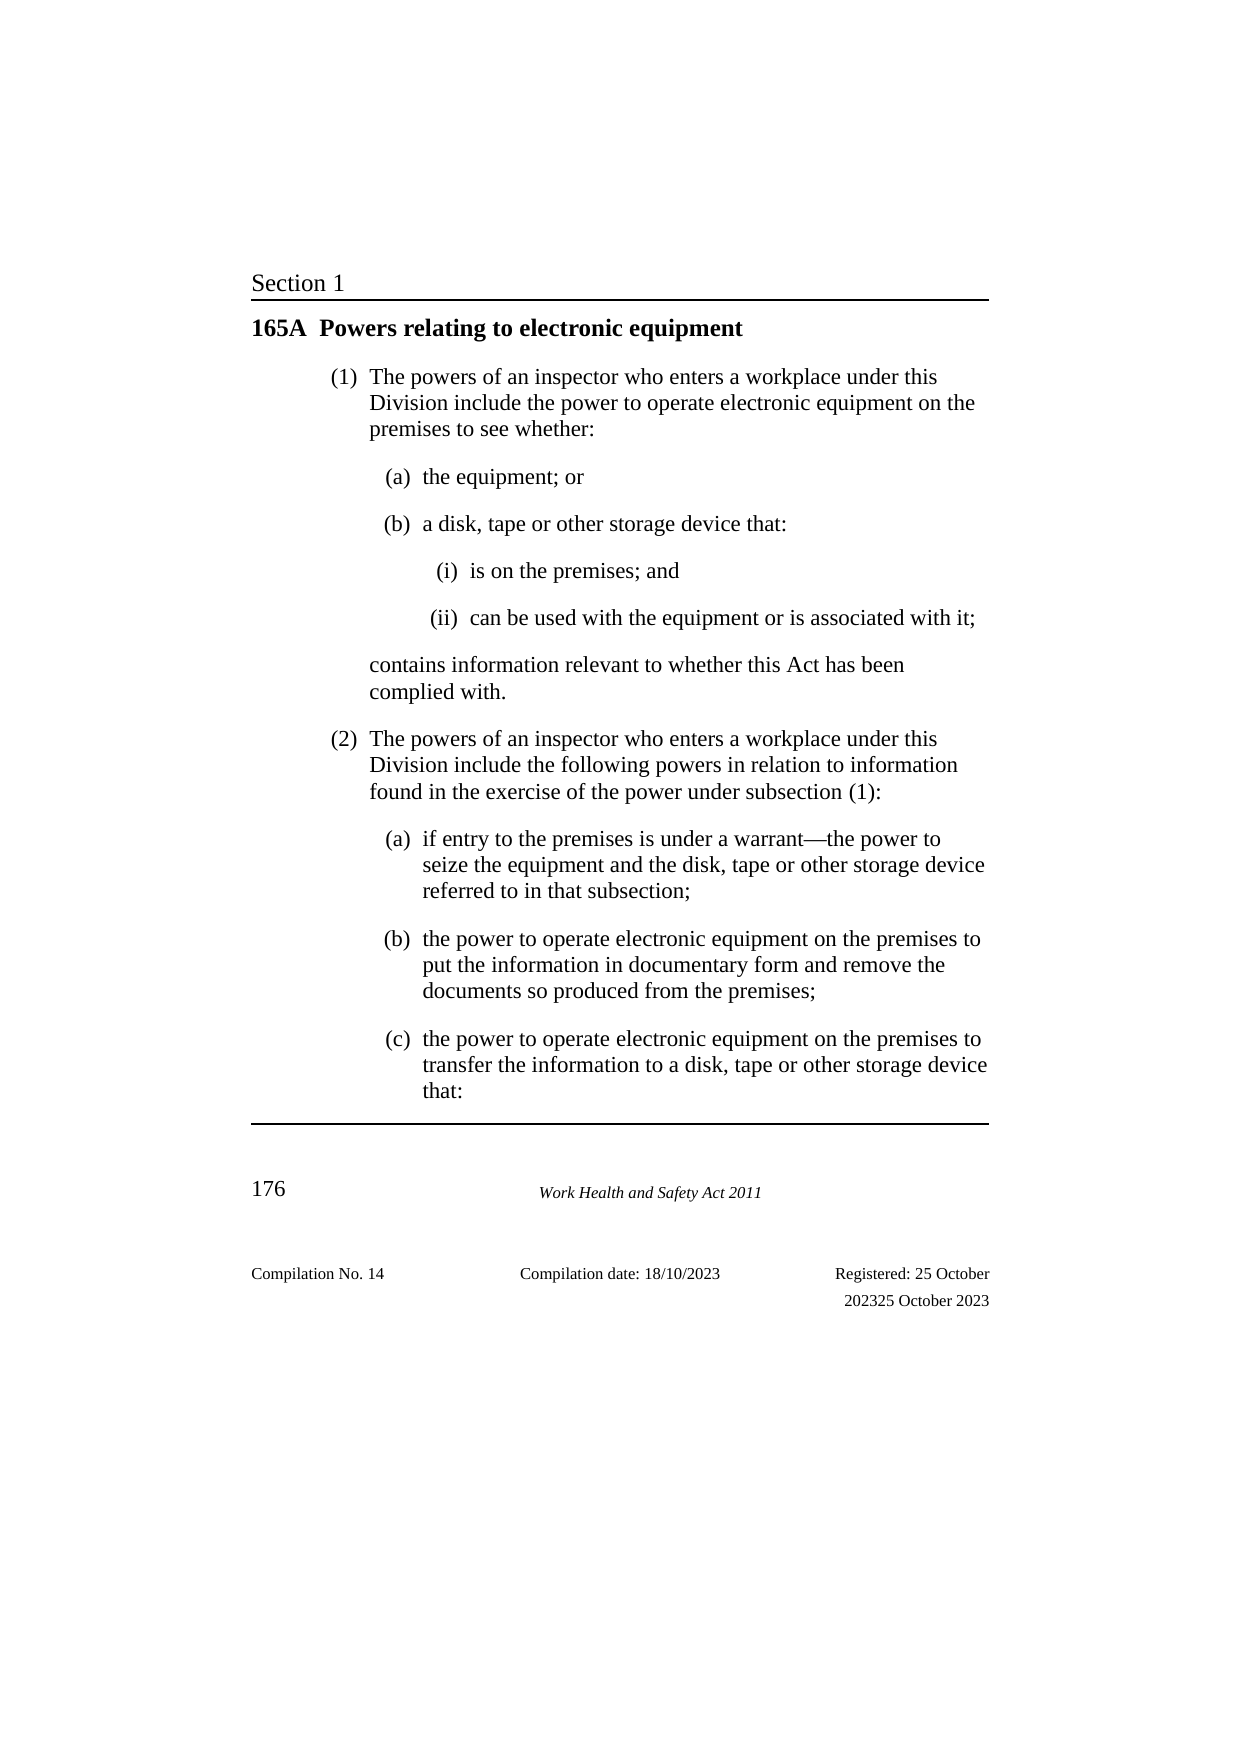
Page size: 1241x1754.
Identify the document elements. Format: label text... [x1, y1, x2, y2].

text (1) The powers of an inspector who enters a workplace under this Division include the power to operate electronic equipment on the premises to see whether: [251, 363, 989, 442]
text (c) the power to operate electronic equipment on the premises to transfer the information to a disk, tape or other storage device that: [251, 1025, 989, 1104]
text (2) The powers of an inspector who enters a workplace under this Division include the following powers in relation to information found in the exercise of the power under subsection (1): [251, 725, 989, 804]
text (a) the equipment; or [251, 463, 989, 489]
text contains information relevant to whether this Act has been complied with. [369, 651, 989, 704]
text (i) is on the premises; and [251, 557, 989, 583]
text (a) if entry to the premises is under a warrant—the power to seize the equipment and the disk, tape or other storage device referred to in that subsection; [251, 825, 989, 904]
text 165A Powers relating to electronic equipment [251, 313, 989, 342]
text (b) a disk, tape or other storage device that: [251, 510, 989, 536]
text (b) the power to operate electronic equipment on the premises to put the information in documentary form and remove the documents so produced from the premises; [251, 925, 989, 1004]
text (ii) can be used with the equipment or is associated with it; [251, 604, 989, 631]
